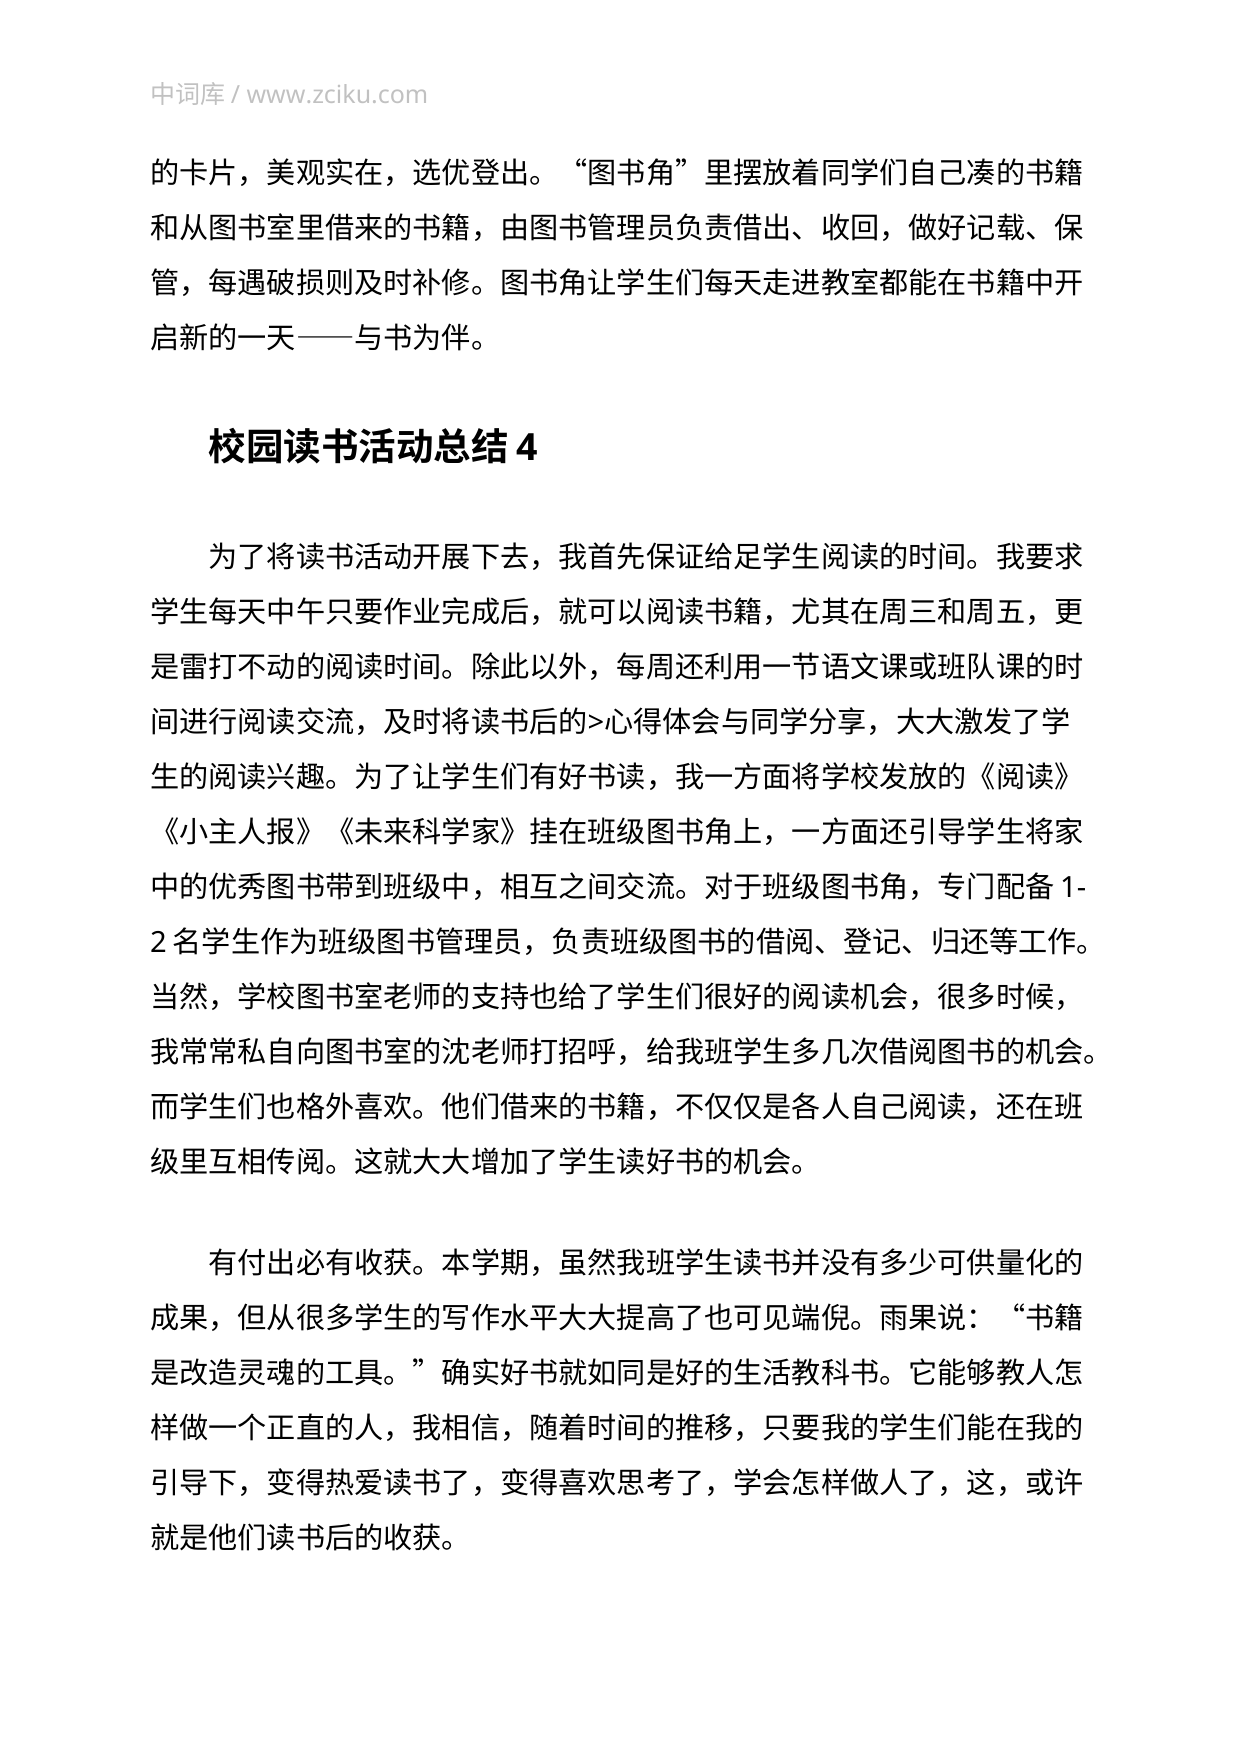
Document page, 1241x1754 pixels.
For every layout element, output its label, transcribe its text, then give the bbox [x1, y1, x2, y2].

text 为了将读书活动开展下去，我首先保证给足学生阅读的时间。我要求学生每天中午只要作业完成后，就可以阅读书籍，尤其在周三和周五，更是雷打不动的阅读时间。除此以外，每周还利用一节语文课或班队课的时间进行阅读交流，及时将读书后的>心得体会与同学分享，大大激发了学生的阅读兴趣。为了让学生们有好书读，我一方面将学校发放的《阅读》《小主人报》《未来科学家》挂在班级图书角上，一方面还引导学生将家中的优秀图书带到班级中，相互之间交流。对于班级图书角，专门配备1-2名学生作为班级图书管理员，负责班级图书的借阅、登记、归还等工作。当然，学校图书室老师的支持也给了学生们很好的阅读机会，很多时候，我常常私自向图书室的沈老师打招呼，给我班学生多几次借阅图书的机会。而学生们也格外喜欢。他们借来的书籍，不仅仅是各人自己阅读，还在班级里互相传阅。这就大大增加了学生读好书的机会。 [150, 534, 1090, 1181]
text 有付出必有收获。本学期，虽然我班学生读书并没有多少可供量化的成果，但从很多学生的写作水平大大提高了也可见端倪。雨果说：“书籍是改造灵魂的工具。”确实好书就如同是好的生活教科书。它能够教人怎样做一个正直的人，我相信，随着时间的推移，只要我的学生们能在我的引导下，变得热爱读书了，变得喜欢思考了，学会怎样做人了，这，或许就是他们读书后的收获。 [150, 1240, 1090, 1557]
text 校园读书活动总结4 [150, 416, 1090, 471]
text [150, 150, 1090, 357]
